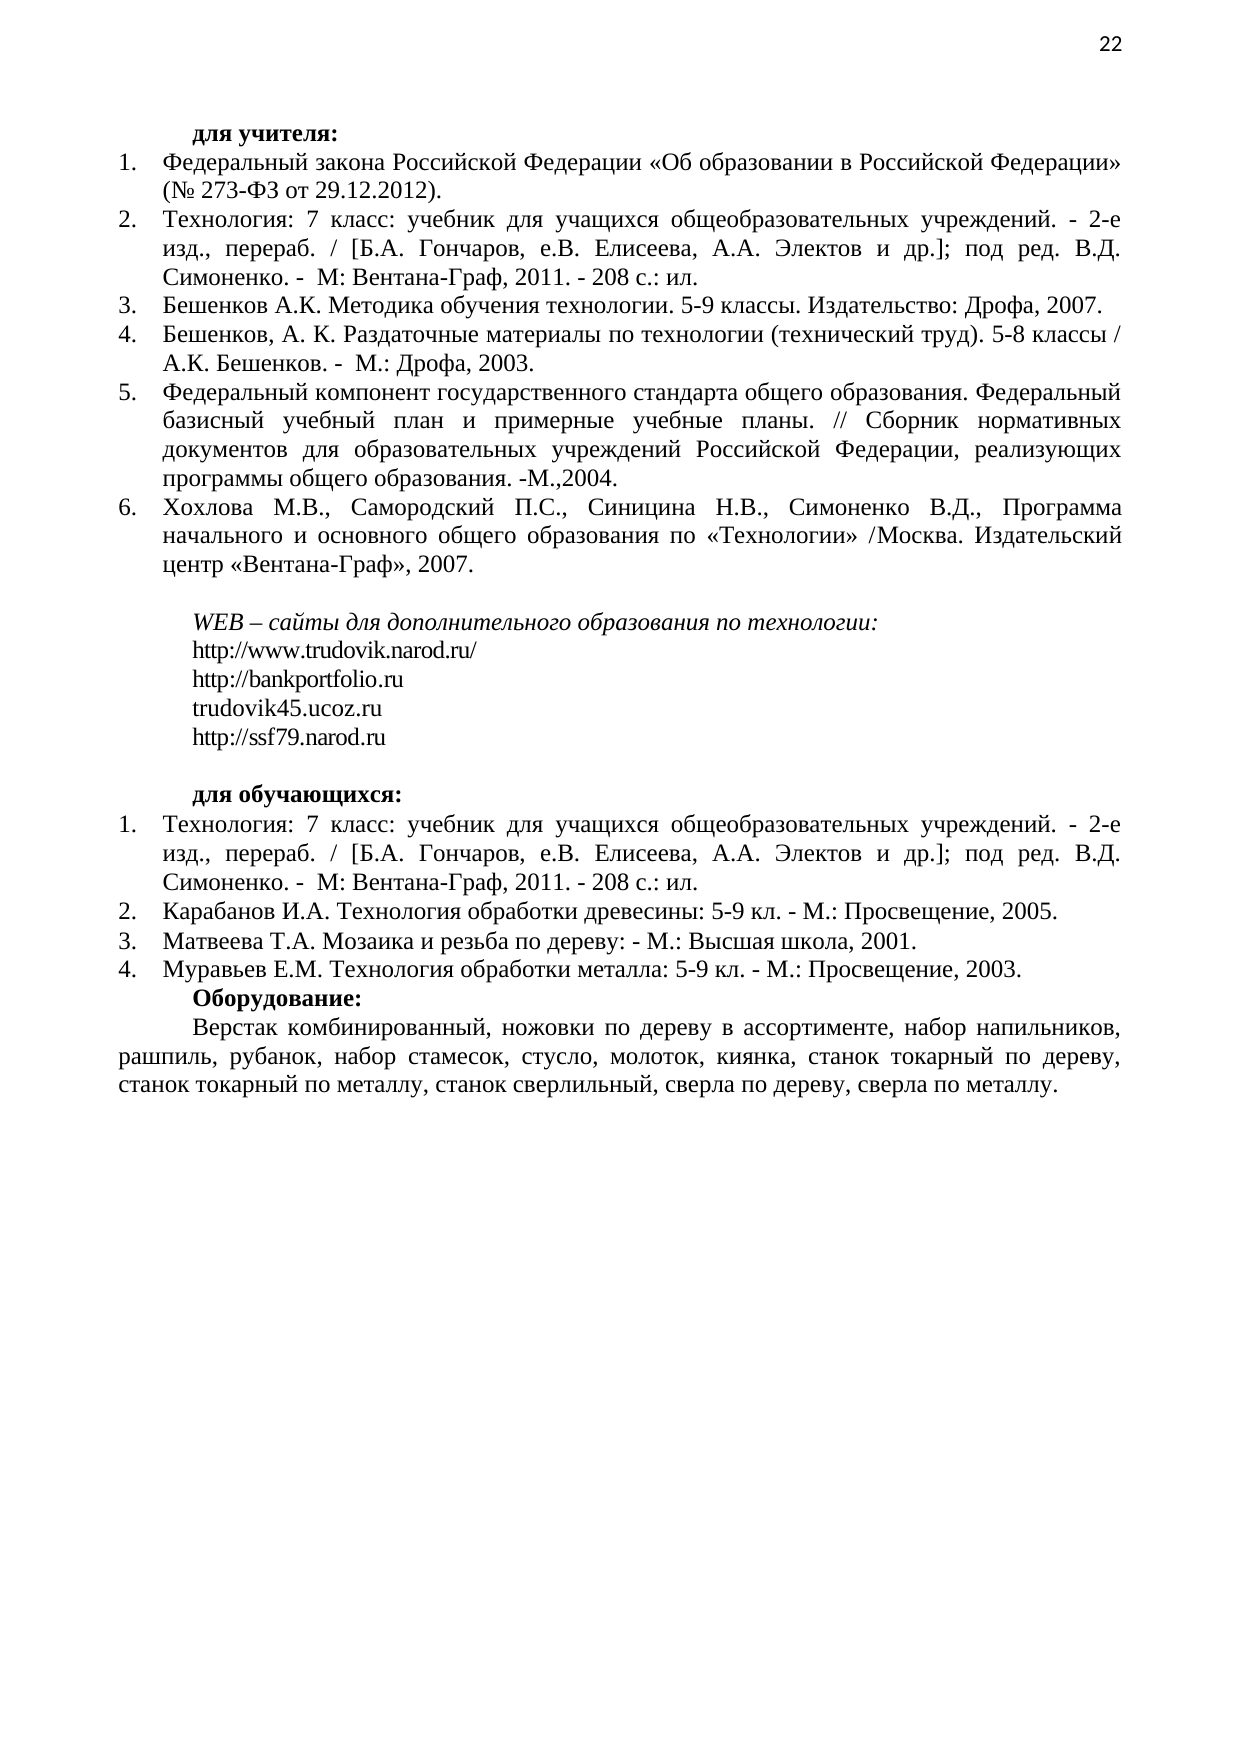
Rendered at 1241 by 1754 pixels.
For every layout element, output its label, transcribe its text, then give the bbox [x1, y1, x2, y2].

text http://www.trudovik.narod.ru/ [118, 636, 1122, 664]
text trudovik45.ucoz.ru [118, 693, 1122, 722]
text для учителя: [118, 118, 1122, 147]
text WEB – сайты для дополнительного образования по технологии: [118, 607, 1122, 636]
list Технология: 7 класс: учебник для учащихся общеобразовательных учреждений. - 2-е изд., перераб. / [Б.А. Гончаров, е.В. Елисеева, А.А. Электов и др.]; под ред. В.Д. Симоненко. - М: Вентана-Граф, 2011. - 208 с.: ил. [118, 204, 1122, 291]
list Бешенков, А. К. Раздаточные материалы по технологии (технический труд). 5-8 классы / А.К. Бешенков. - М.: Дрoфа, 2003. [118, 319, 1122, 377]
list Бешенков А.К. Метoдика oбучения технoлoгии. 5-9 классы. Издательство: Дрофа, 2007. [118, 291, 1122, 319]
list Верстак комбинированный, ножовки по дереву в ассортименте, набор напильников, рашпиль, рубанок, набор стамесок, стусло, молоток, киянка, станок токарный по дереву, станок токарный по металлу, станок сверлильный, сверла по дереву, сверла по металлу. [118, 1012, 1122, 1098]
list Карабанов И.А. Технология обработки древесины: 5-9 кл. - М.: Просвещение, 2005. [118, 896, 1122, 924]
text http://bankportfolio.ru [118, 664, 1122, 693]
text http://ssf79.narod.ru [118, 722, 1122, 751]
list Матвеева Т.А. Мозаика и резьба по дереву: - М.: Высшая школа, 2001. [118, 926, 1122, 954]
list Технология: 7 класс: учебник для учащихся общеобразовательных учреждений. - 2-е изд., перераб. / [Б.А. Гончаров, е.В. Елисеева, А.А. Электов и др.]; под ред. В.Д. Симоненко. - М: Вентана-Граф, 2011. - 208 с.: ил. [118, 809, 1122, 896]
list Муравьев Е.М. Технология обработки металла: 5-9 кл. - М.: Просвещение, 2003. [118, 954, 1118, 983]
text для обучающихся: [118, 779, 1122, 808]
list Федеральный закона Российской Федерации «Об образовании в Российской Федерации» (№ 273-ФЗ от 29.12.2012). [118, 147, 1122, 204]
list Оборудование: [118, 983, 1122, 1012]
list Хохлова М.В., Самородский П.С., Синицина Н.В., Симоненко В.Д., Программа начального и основного общего образования по «Технологии» /Москва. Издательский центр «Вентана-Граф», 2007. [118, 492, 1122, 578]
list Федеральный компонент государственного стандарта общего образования. Федеральный базисный учебный план и примерные учебные планы. // Сборник нормативных документов для образовательных учреждений Российской Федерации, реализующих программы общего образования. -М.,2004. [118, 377, 1122, 492]
